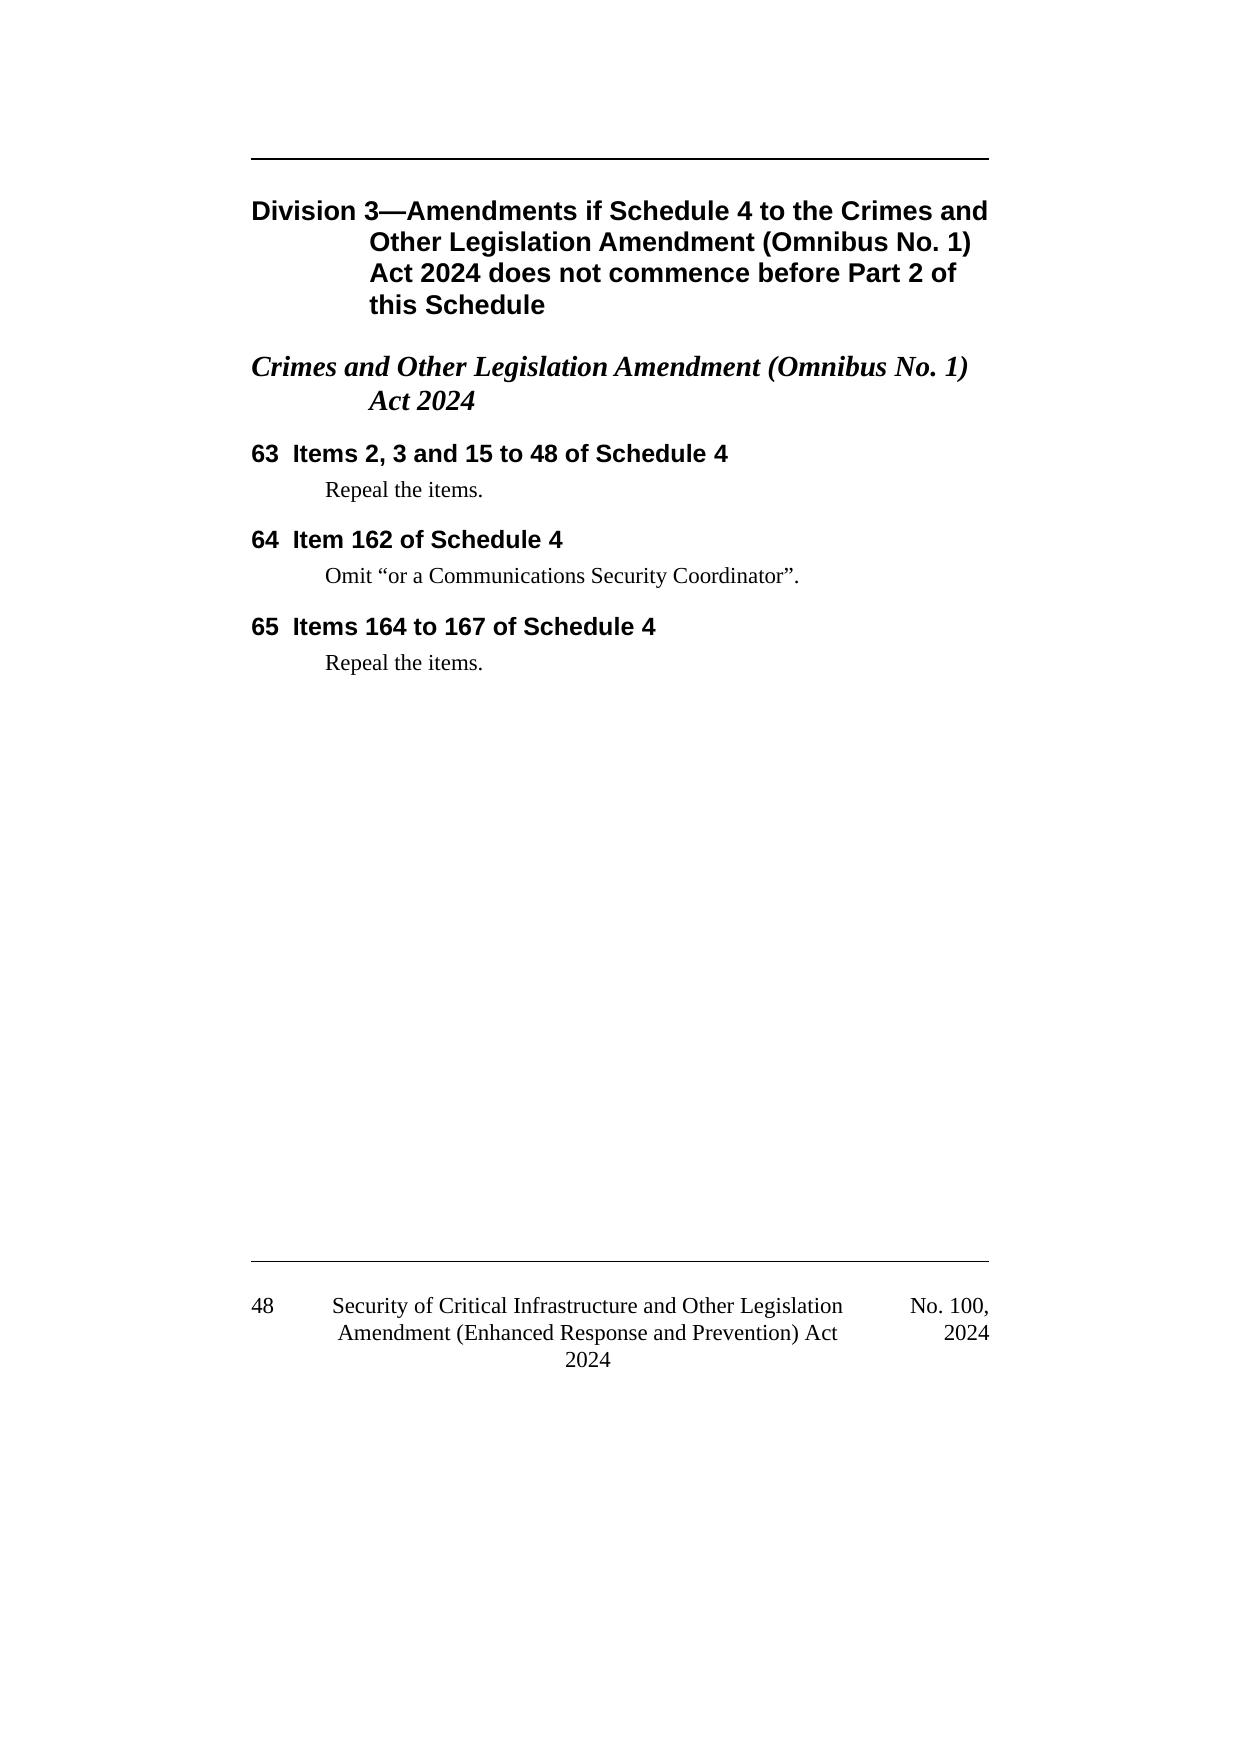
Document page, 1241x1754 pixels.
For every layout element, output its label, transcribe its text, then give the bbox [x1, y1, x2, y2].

text 63 Items 2, 3 and 15 to 48 of Schedule 4 [251, 439, 989, 468]
text Repeal the items. [325, 476, 989, 502]
text 64 Item 162 of Schedule 4 [251, 525, 989, 554]
text 65 Items 164 to 167 of Schedule 4 [251, 612, 989, 641]
text Division 3—Amendments if Schedule 4 to the Crimes and Other Legislation Amendment (Omnibus No. 1) Act 2024 does not commence before Part 2 of this Schedule [251, 195, 989, 320]
text Omit “or a Communications Security Coordinator”. [325, 562, 989, 589]
text Repeal the items. [325, 649, 989, 675]
text Crimes and Other Legislation Amendment (Omnibus No. 1) Act 2024 [251, 349, 989, 416]
